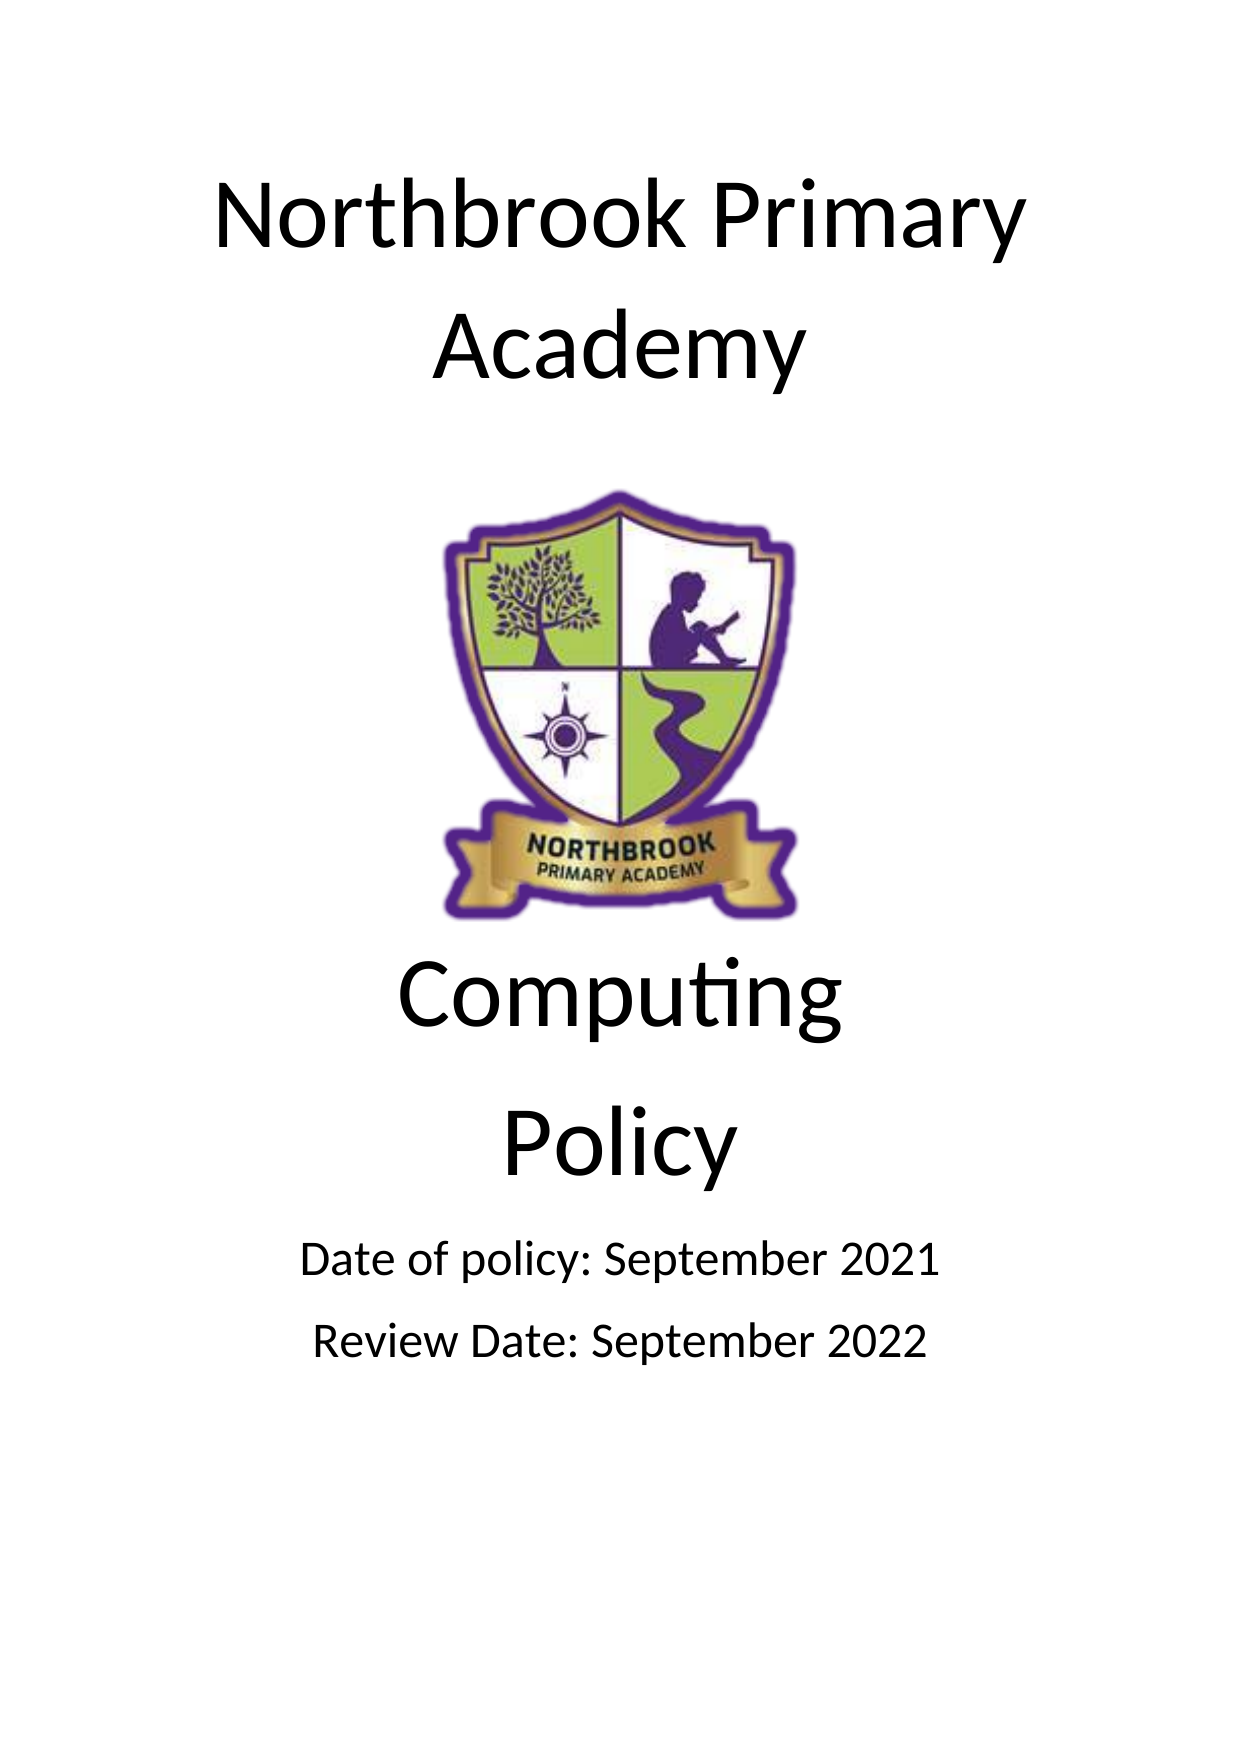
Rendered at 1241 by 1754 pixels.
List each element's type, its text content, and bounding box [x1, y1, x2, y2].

text Computing [150, 579, 1090, 1052]
text Date of policy: September 2021 [150, 1227, 1090, 1288]
picture [337, 471, 903, 930]
text Northbrook Primary Academy [150, 150, 1090, 404]
text Review Date: September 2022 [150, 1309, 1090, 1370]
text Policy [150, 1078, 1090, 1200]
